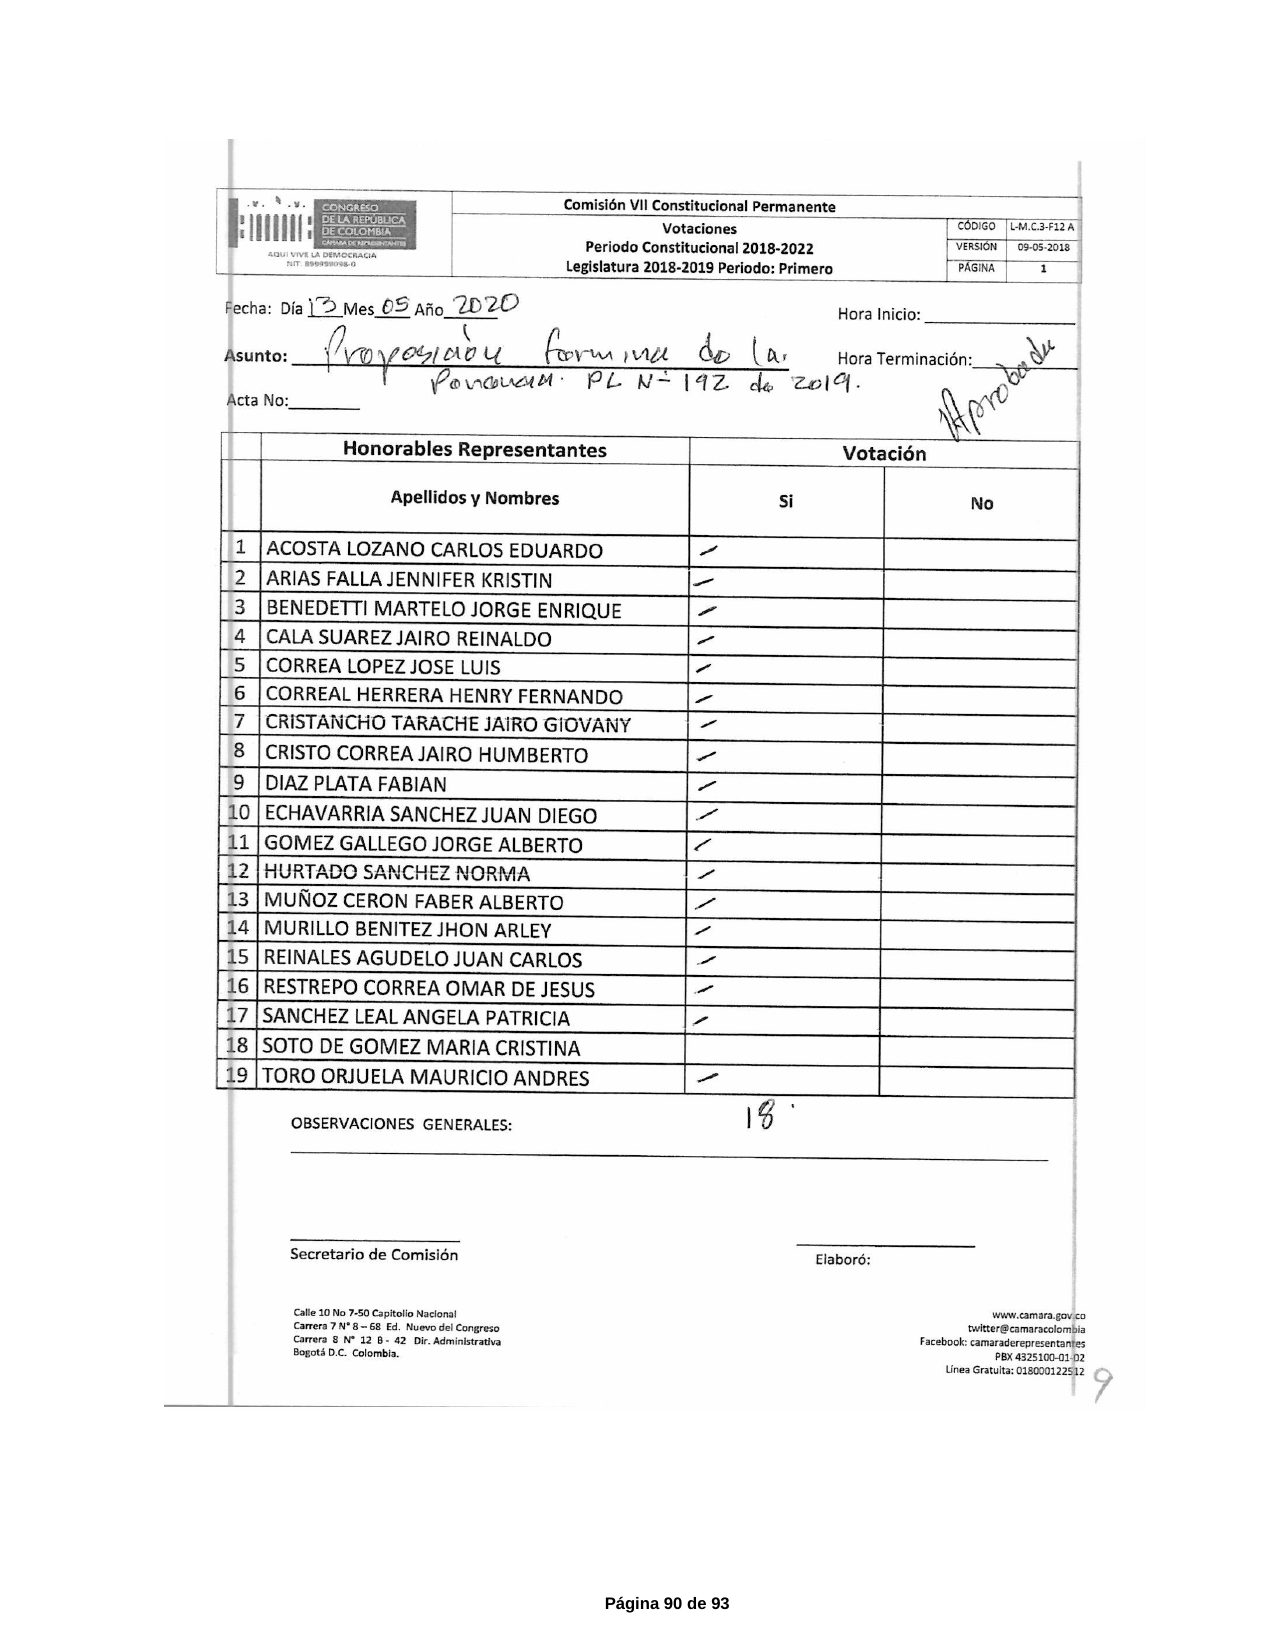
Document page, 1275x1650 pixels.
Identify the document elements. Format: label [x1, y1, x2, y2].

picture [159, 134, 1150, 1416]
